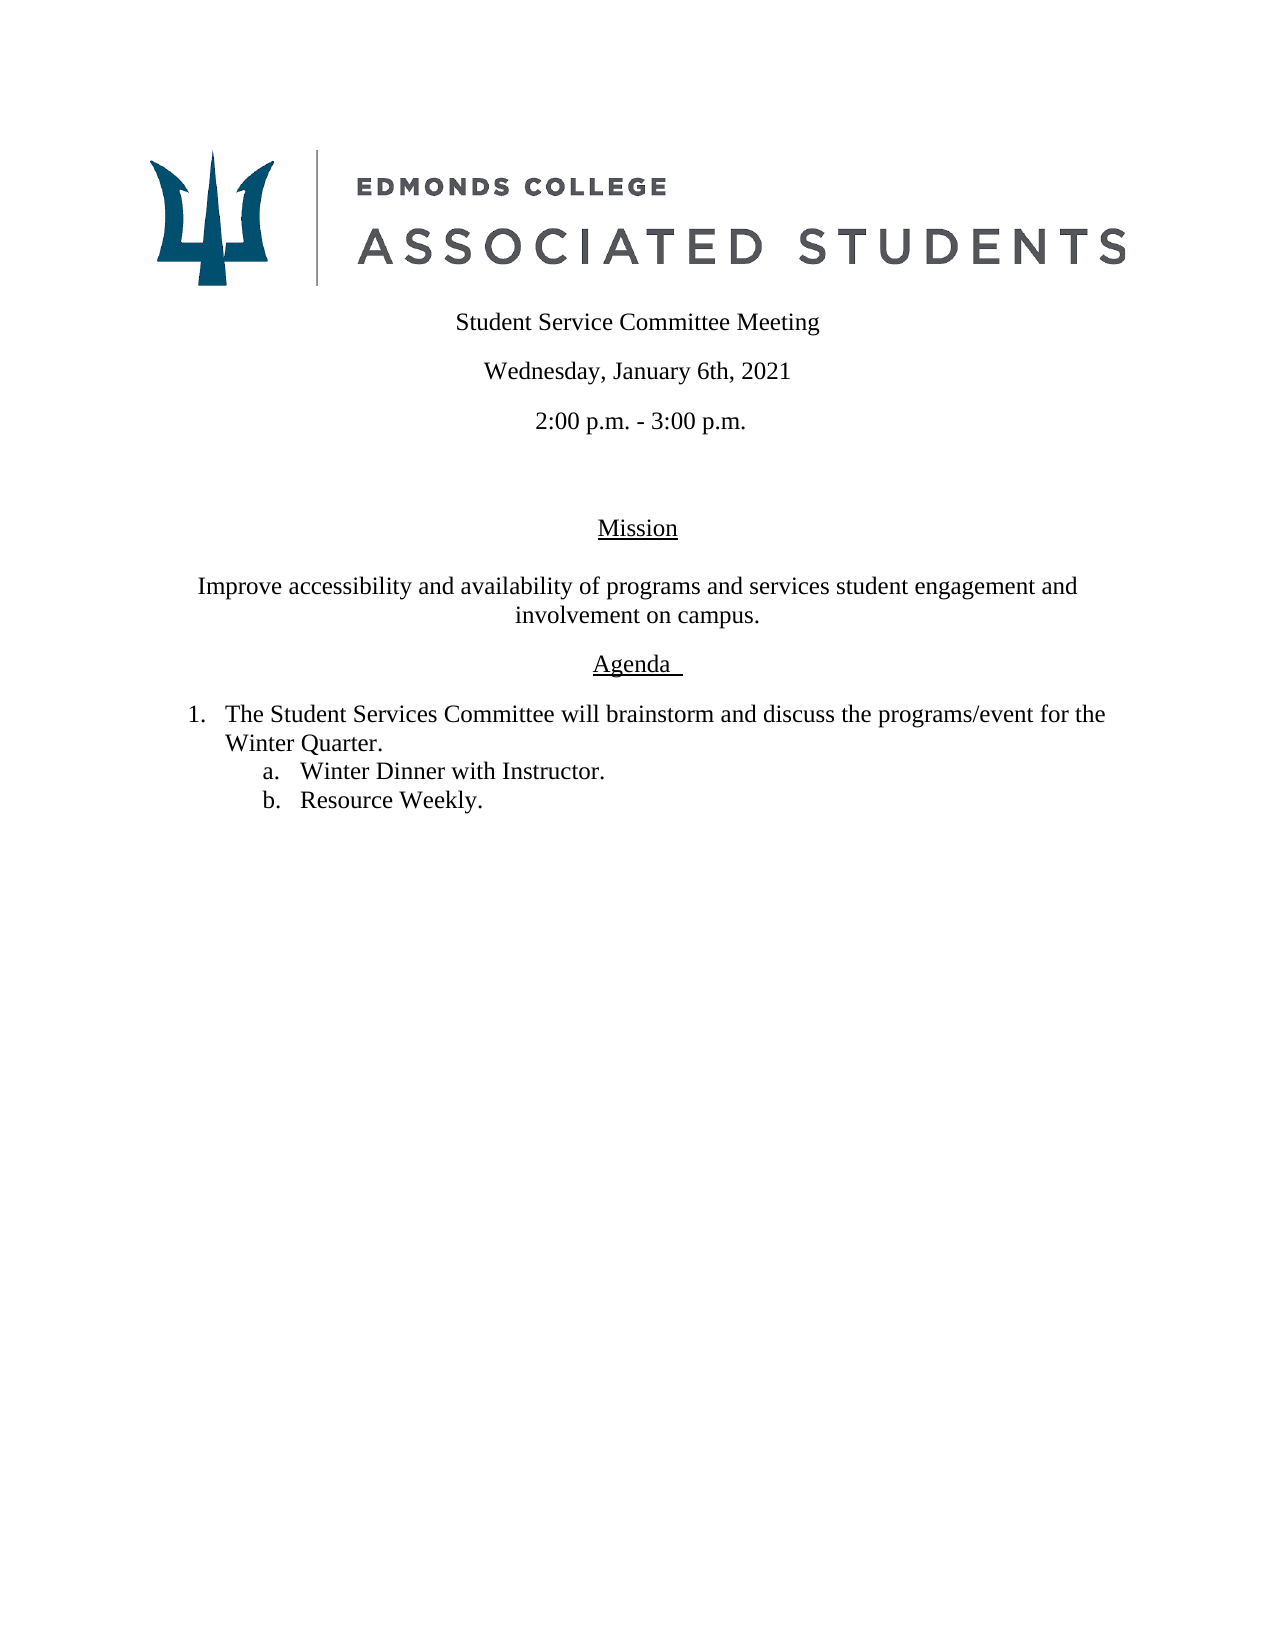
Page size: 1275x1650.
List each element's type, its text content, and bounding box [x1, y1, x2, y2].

list The Student Services Committee will brainstorm and discuss the programs/event for the Winter Quarter. [187, 699, 1125, 756]
text Improve accessibility and availability of programs and services student engagement and involvement on campus. [150, 571, 1125, 628]
text Agenda [150, 649, 1125, 678]
list Resource Weekly. [262, 785, 1125, 814]
text Wednesday, January 6th, 2021 [150, 356, 1125, 385]
picture [150, 150, 1125, 286]
text Mission [150, 513, 1125, 542]
picture [150, 164, 200, 286]
list Winter Dinner with Instructor. [262, 756, 1125, 785]
text Student Service Committee Meeting [150, 307, 1125, 336]
text 2:00 p.m. - 3:00 p.m. [150, 406, 1125, 435]
